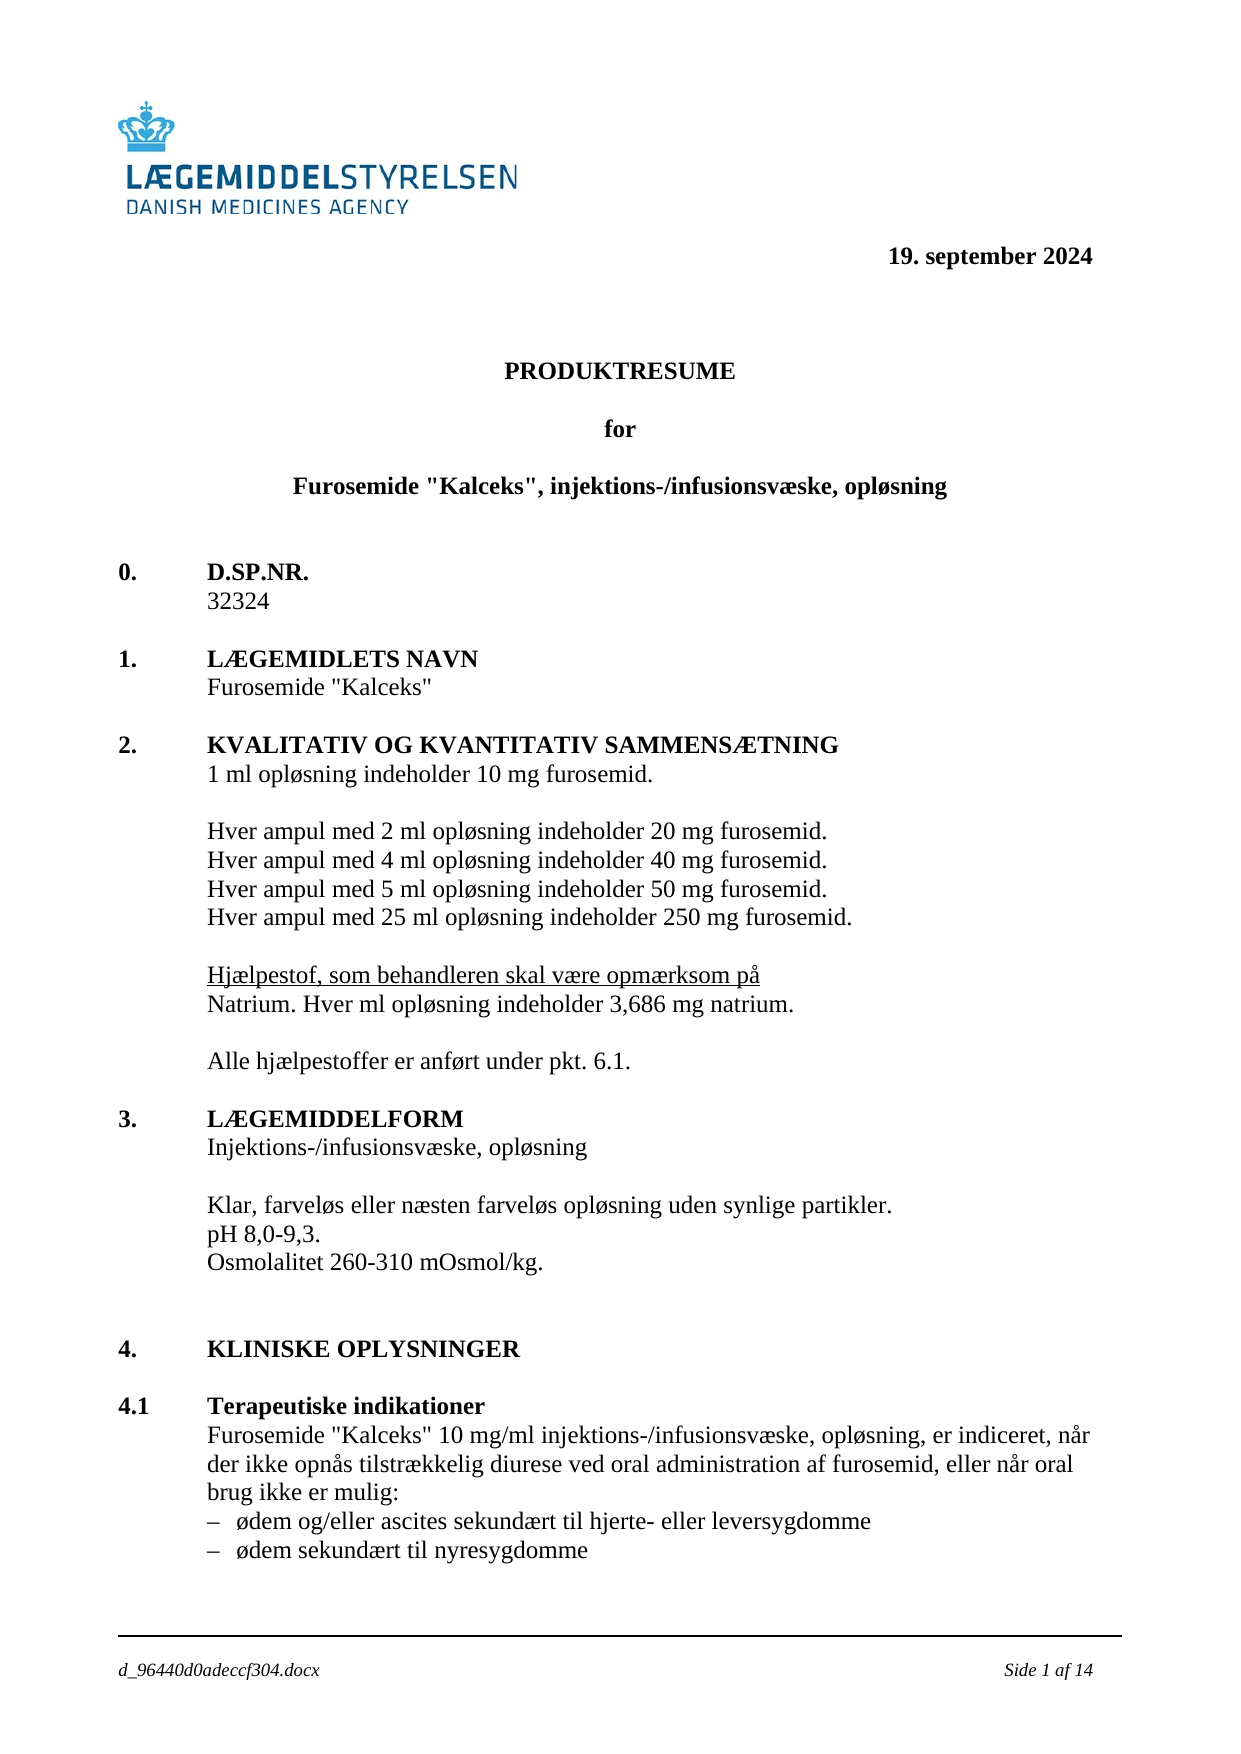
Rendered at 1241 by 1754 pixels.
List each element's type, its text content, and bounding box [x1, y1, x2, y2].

text Osmolalitet 260-310 mOsmol/kg. [207, 1247, 1122, 1276]
text Injektions-/infusionsvæske, opløsning [207, 1132, 1122, 1161]
text 4. KLINISKE OPLYSNINGER [118, 1334, 1122, 1362]
text PRODUKTRESUME [118, 356, 1122, 385]
text 3. LÆGEMIDDELFORM [118, 1104, 1122, 1132]
list ødem sekundært til nyresygdomme [207, 1535, 1122, 1564]
text Klar, farveløs eller næsten farveløs opløsning uden synlige partikler. [207, 1190, 1122, 1219]
text 2. KVALITATIV OG KVANTITATIV SAMMENSÆTNING [118, 730, 1122, 759]
list ødem og/eller ascites sekundært til hjerte- eller leversygdomme [207, 1506, 1122, 1535]
text Hver ampul med 4 ml opløsning indeholder 40 mg furosemid. [207, 845, 1122, 874]
text 1 ml opløsning indeholder 10 mg furosemid. [207, 759, 1122, 787]
text Hver ampul med 25 ml opløsning indeholder 250 mg furosemid. [207, 902, 1122, 931]
text Hjælpestof, som behandleren skal være opmærksom på [207, 960, 1122, 989]
text Hver ampul med 2 ml opløsning indeholder 20 mg furosemid. [207, 816, 1122, 845]
title 19. september 2024 [118, 241, 1122, 270]
text 0. D.SP.NR. [118, 557, 1122, 586]
text Furosemide "Kalceks", injektions-/infusionsvæske, opløsning [118, 471, 1122, 500]
picture [118, 101, 517, 214]
text 1. LÆGEMIDLETS NAVN [118, 644, 1122, 672]
text for [118, 414, 1122, 442]
text Alle hjælpestoffer er anført under pkt. 6.1. [207, 1046, 1122, 1075]
text 32324 [207, 586, 1122, 615]
text 4.1 Terapeutiske indikationer [118, 1391, 1122, 1420]
text Hver ampul med 5 ml opløsning indeholder 50 mg furosemid. [207, 874, 1122, 902]
text Natrium. Hver ml opløsning indeholder 3,686 mg natrium. [207, 989, 1122, 1017]
text Furosemide "Kalceks" 10 mg/ml injektions-/infusionsvæske, opløsning, er indiceret, når der ikke opnås tilstrækkelig diurese ved oral administration af furosemid, eller når oral brug ikke er mulig: [207, 1420, 1122, 1506]
text Furosemide "Kalceks" [207, 672, 1122, 701]
text pH 8,0-9,3. [207, 1219, 1122, 1247]
